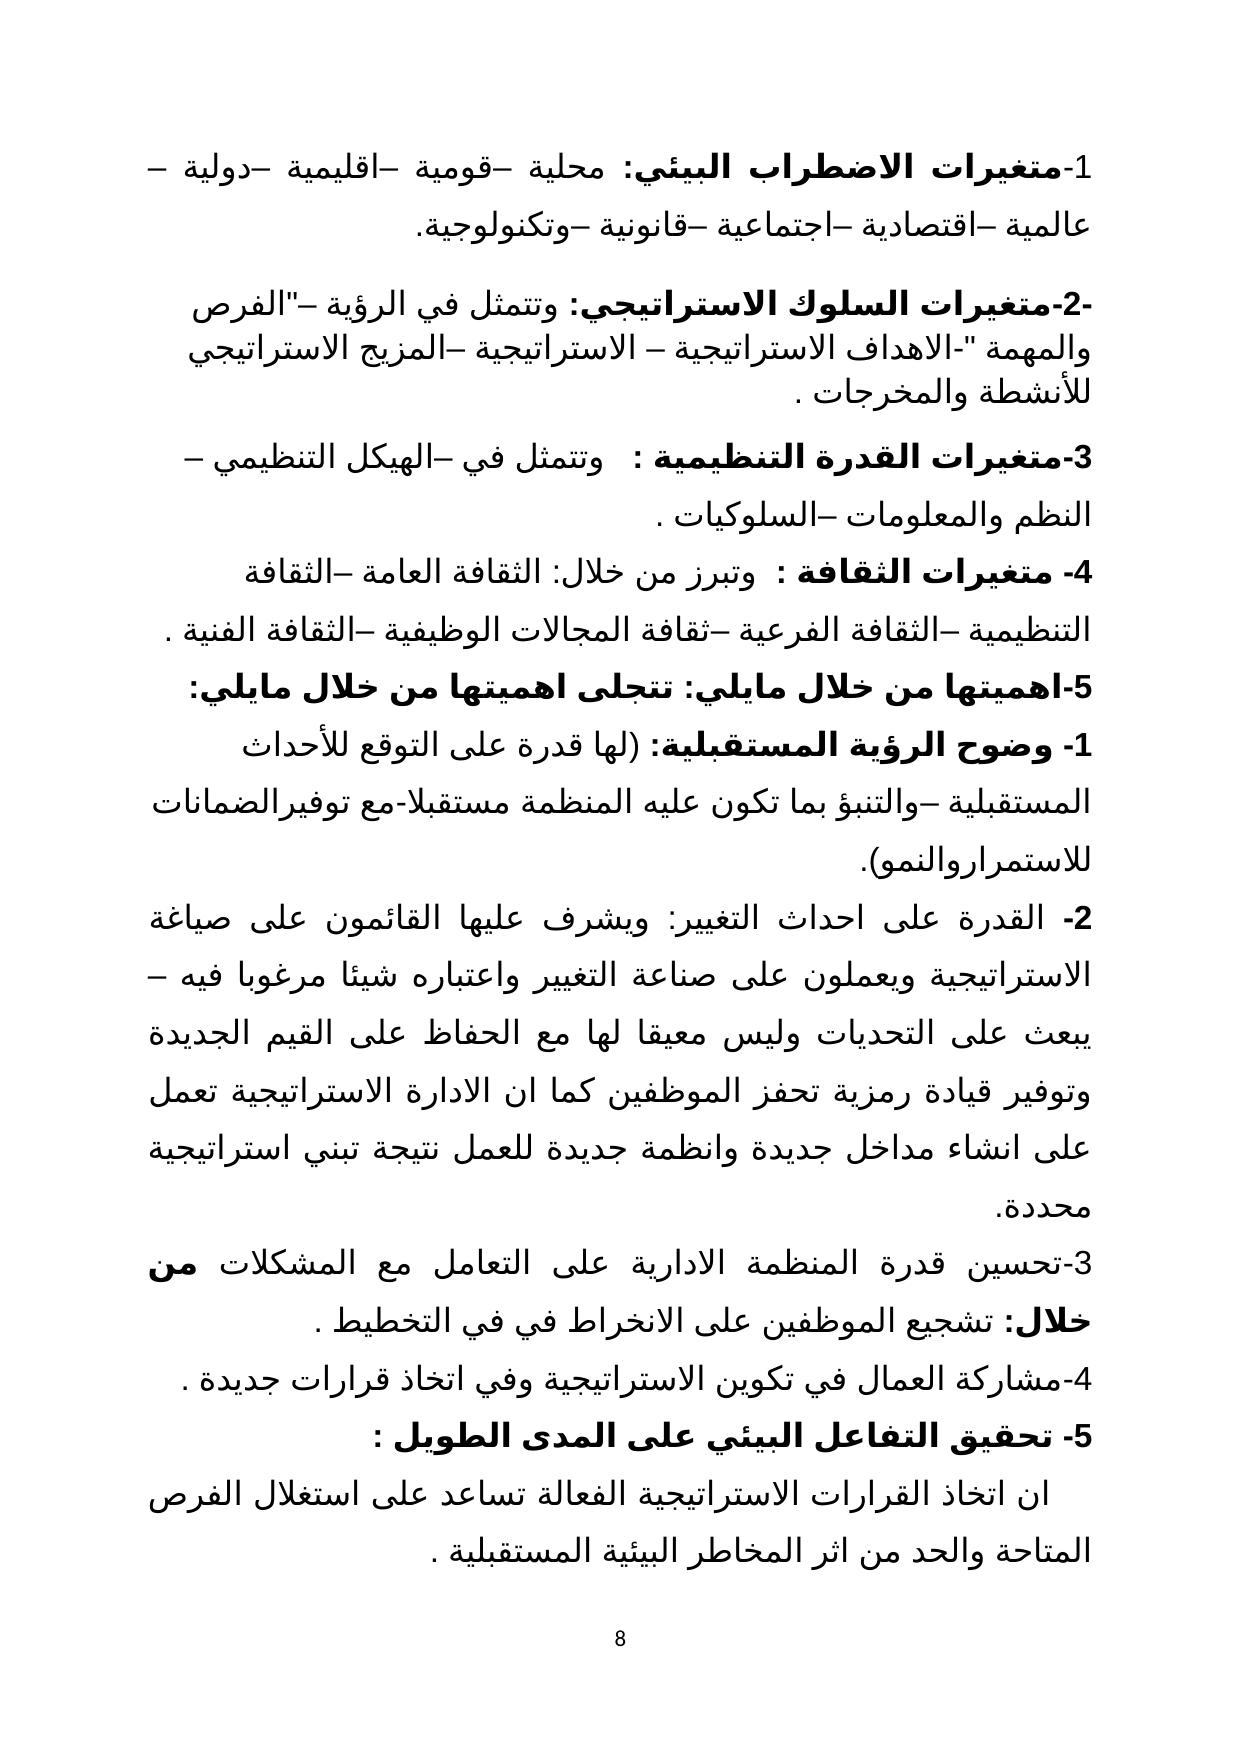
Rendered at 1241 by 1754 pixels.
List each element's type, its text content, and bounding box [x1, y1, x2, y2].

text ان اتخاذ القرارات الاستراتيجية الفعالة تساعد على استغلال الفرص المتاحة والحد من اثر المخاطر البيئية المستقبلية . [148, 1474, 1093, 1570]
text 5- تحقيق التفاعل البيئي على المدى الطويل : [148, 1416, 1093, 1455]
text 3-تحسين قدرة المنظمة الادارية على التعامل مع المشكلات من خلال: تشجيع الموظفين على الانخراط في في التخطيط . [148, 1243, 1093, 1339]
text 4-مشاركة العمال في تكوين الاستراتيجية وفي اتخاذ قرارات جديدة . [148, 1359, 1093, 1397]
text 2- القدرة على احداث التغيير: ويشرف عليها القائمون على صياغة الاستراتيجية ويعملون على صناعة التغيير واعتباره شيئا مرغوبا فيه –يبعث على التحديات وليس معيقا لها مع الحفاظ على القيم الجديدة وتوفير قيادة رمزية تحفز الموظفين كما ان الادارة الاستراتيجية تعمل على انشاء مداخل جديدة وانظمة جديدة للعمل نتيجة تبني استراتيجية محددة. [148, 898, 1093, 1224]
text 1-متغيرات الاضطراب البيئي: محلية –قومية –اقليمية –دولية –عالمية –اقتصادية –اجتماعية –قانونية –وتكنولوجية. [148, 148, 1093, 244]
text 4- متغيرات الثقافة : وتبرز من خلال: الثقافة العامة –الثقافة التنظيمية –الثقافة الفرعية –ثقافة المجالات الوظيفية –الثقافة الفنية . [148, 552, 1093, 648]
text 1- وضوح الرؤية المستقبلية: (لها قدرة على التوقع للأحداث المستقبلية –والتنبؤ بما تكون عليه المنظمة مستقبلا-مع توفيرالضمانات للاستمراروالنمو). [148, 725, 1093, 879]
text 5-اهميتها من خلال مايلي: تتجلى اهميتها من خلال مايلي: [148, 667, 1093, 706]
text 3-متغيرات القدرة التنظيمية : وتتمثل في –الهيكل التنظيمي –النظم والمعلومات –السلوكيات . [148, 437, 1093, 533]
text -2-متغيرات السلوك الاستراتيجي: وتتمثل في الرؤية –"الفرص والمهمة "-الاهداف الاستراتيجية – الاستراتيجية –المزيج الاستراتيجي للأنشطة والمخرجات . [148, 284, 1093, 410]
